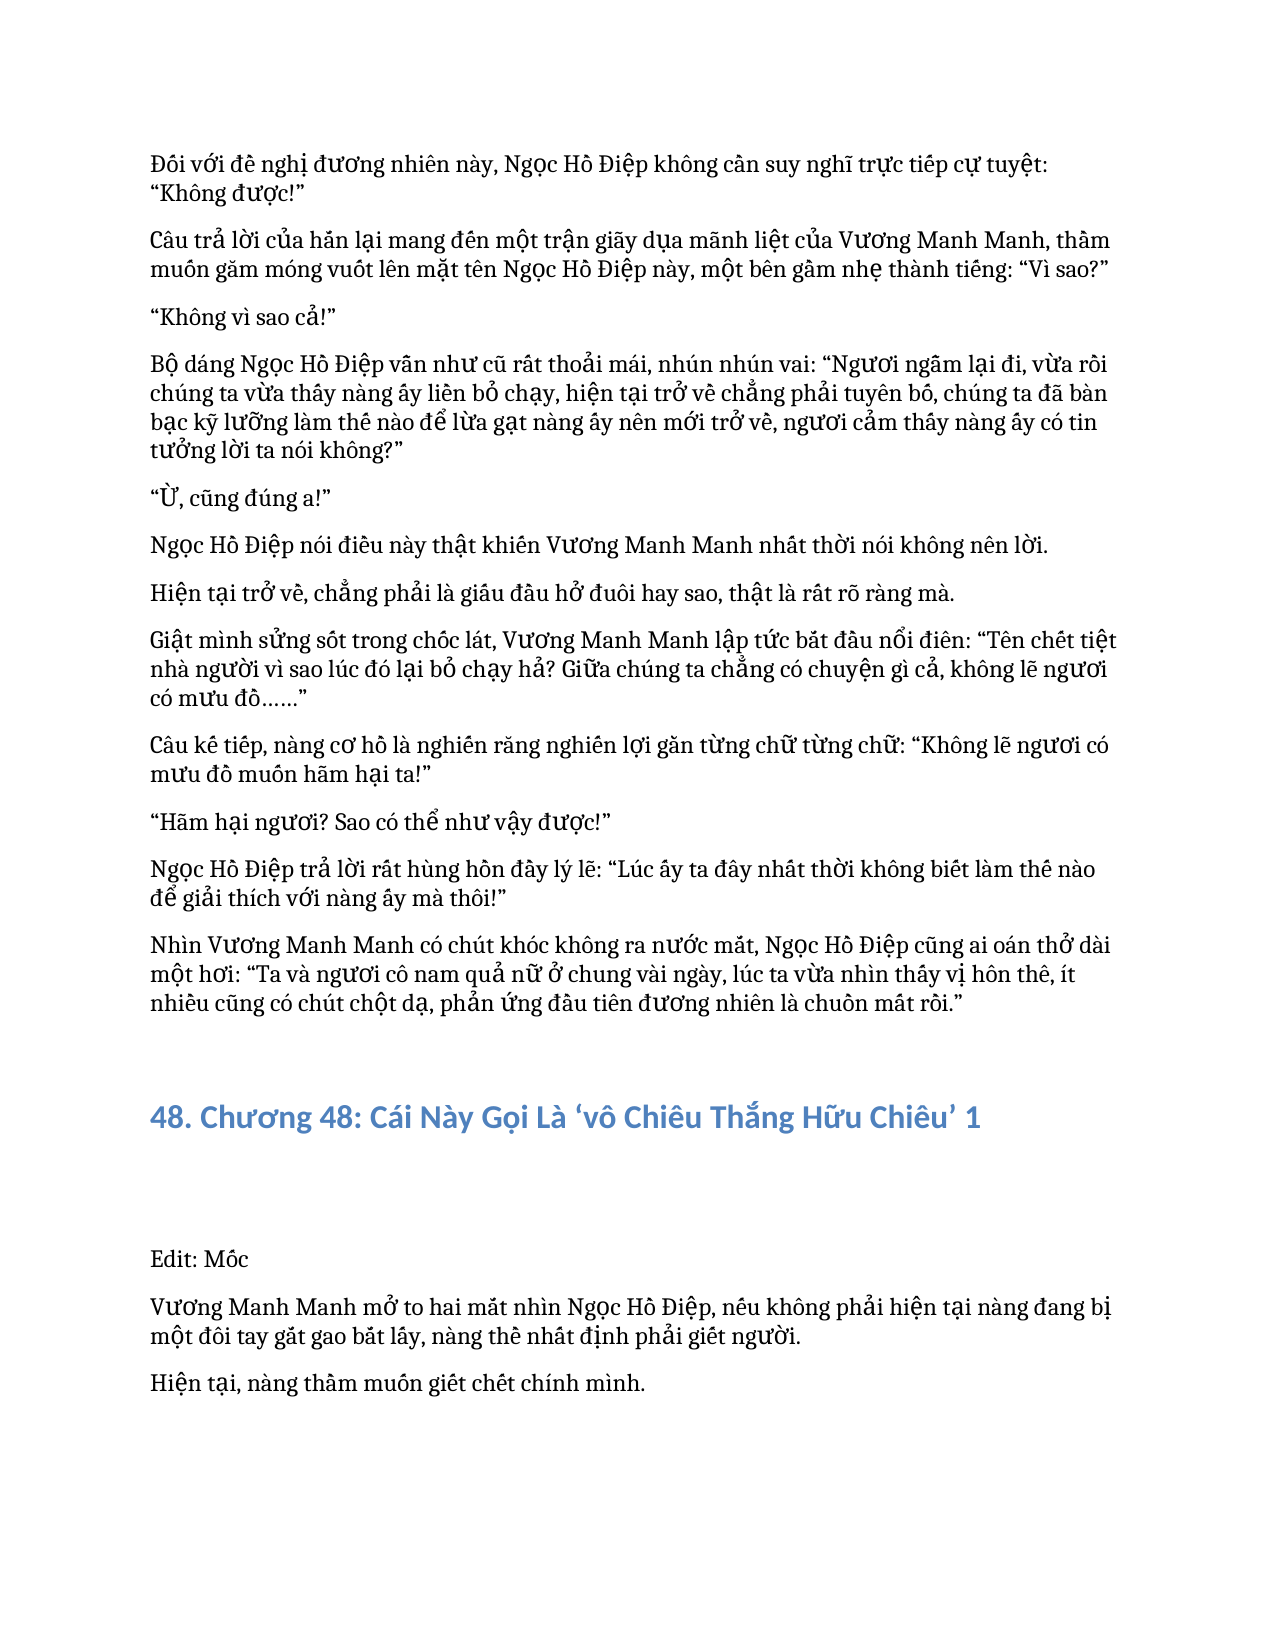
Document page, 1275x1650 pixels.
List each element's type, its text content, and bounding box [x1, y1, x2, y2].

text “Ừ, cũng đúng a!” [150, 484, 1125, 512]
text Bộ dáng Ngọc Hồ Điệp vẫn như cũ rất thoải mái, nhún nhún vai: “Ngươi ngẫm lại đi, vừa rồi chúng ta vừa thấy nàng ấy liền bỏ chạy, hiện tại trở về chẳng phải tuyên bố, chúng ta đã bàn bạc kỹ lưỡng làm thế nào để lừa gạt nàng ấy nên mới trở về, ngươi cảm thấy nàng ấy có tin tưởng lời ta nói không?” [150, 350, 1125, 465]
text Câu trả lời của hắn lại mang đến một trận giãy dụa mãnh liệt của Vương Manh Manh, thầm muốn găm móng vuốt lên mặt tên Ngọc Hồ Điệp này, một bên gầm nhẹ thành tiếng: “Vì sao?” [150, 226, 1125, 284]
text Hiện tại trở về, chẳng phải là giấu đầu hở đuôi hay sao, thật là rất rõ ràng mà. [150, 579, 1125, 607]
text Ngọc Hồ Điệp trả lời rất hùng hồn đầy lý lẽ: “Lúc ấy ta đây nhất thời không biết làm thế nào để giải thích với nàng ấy mà thôi!” [150, 855, 1125, 912]
text “Không vì sao cả!” [150, 302, 1125, 331]
text Edit: Mốc [150, 1245, 1125, 1274]
text Nhìn Vương Manh Manh có chút khóc không ra nước mắt, Ngọc Hồ Điệp cũng ai oán thở dài một hơi: “Ta và ngươi cô nam quả nữ ở chung vài ngày, lúc ta vừa nhìn thấy vị hôn thê, ít nhiều cũng có chút chột dạ, phản ứng đầu tiên đương nhiên là chuồn mất rồi.” [150, 931, 1125, 1075]
text Giật mình sửng sốt trong chốc lát, Vương Manh Manh lập tức bắt đầu nổi điên: “Tên chết tiệt nhà người vì sao lúc đó lại bỏ chạy hả? Giữa chúng ta chẳng có chuyện gì cả, không lẽ ngươi có mưu đồ……” [150, 626, 1125, 712]
text Đối với đề nghị đương nhiên này, Ngọc Hồ Điệp không cần suy nghĩ trực tiếp cự tuyệt: “Không được!” [150, 150, 1125, 207]
text “Hãm hại ngươi? Sao có thể như vậy được!” [150, 807, 1125, 836]
text Ngọc Hồ Điệp nói điều này thật khiến Vương Manh Manh nhất thời nói không nên lời. [150, 531, 1125, 560]
text Vương Manh Manh mở to hai mắt nhìn Ngọc Hồ Điệp, nếu không phải hiện tại nàng đang bị một đôi tay gắt gao bắt lấy, nàng thề nhất định phải giết người. [150, 1293, 1125, 1350]
text Hiện tại, nàng thầm muốn giết chết chính mình. [150, 1369, 1125, 1398]
text Câu kế tiếp, nàng cơ hồ là nghiến răng nghiến lợi gằn từng chữ từng chữ: “Không lẽ ngươi có mưu đồ muốn hãm hại ta!” [150, 731, 1125, 789]
subtitle 48. Chương 48: Cái Này Gọi Là ‘vô Chiêu Thắng Hữu Chiêu’ 1 [150, 1096, 1125, 1137]
